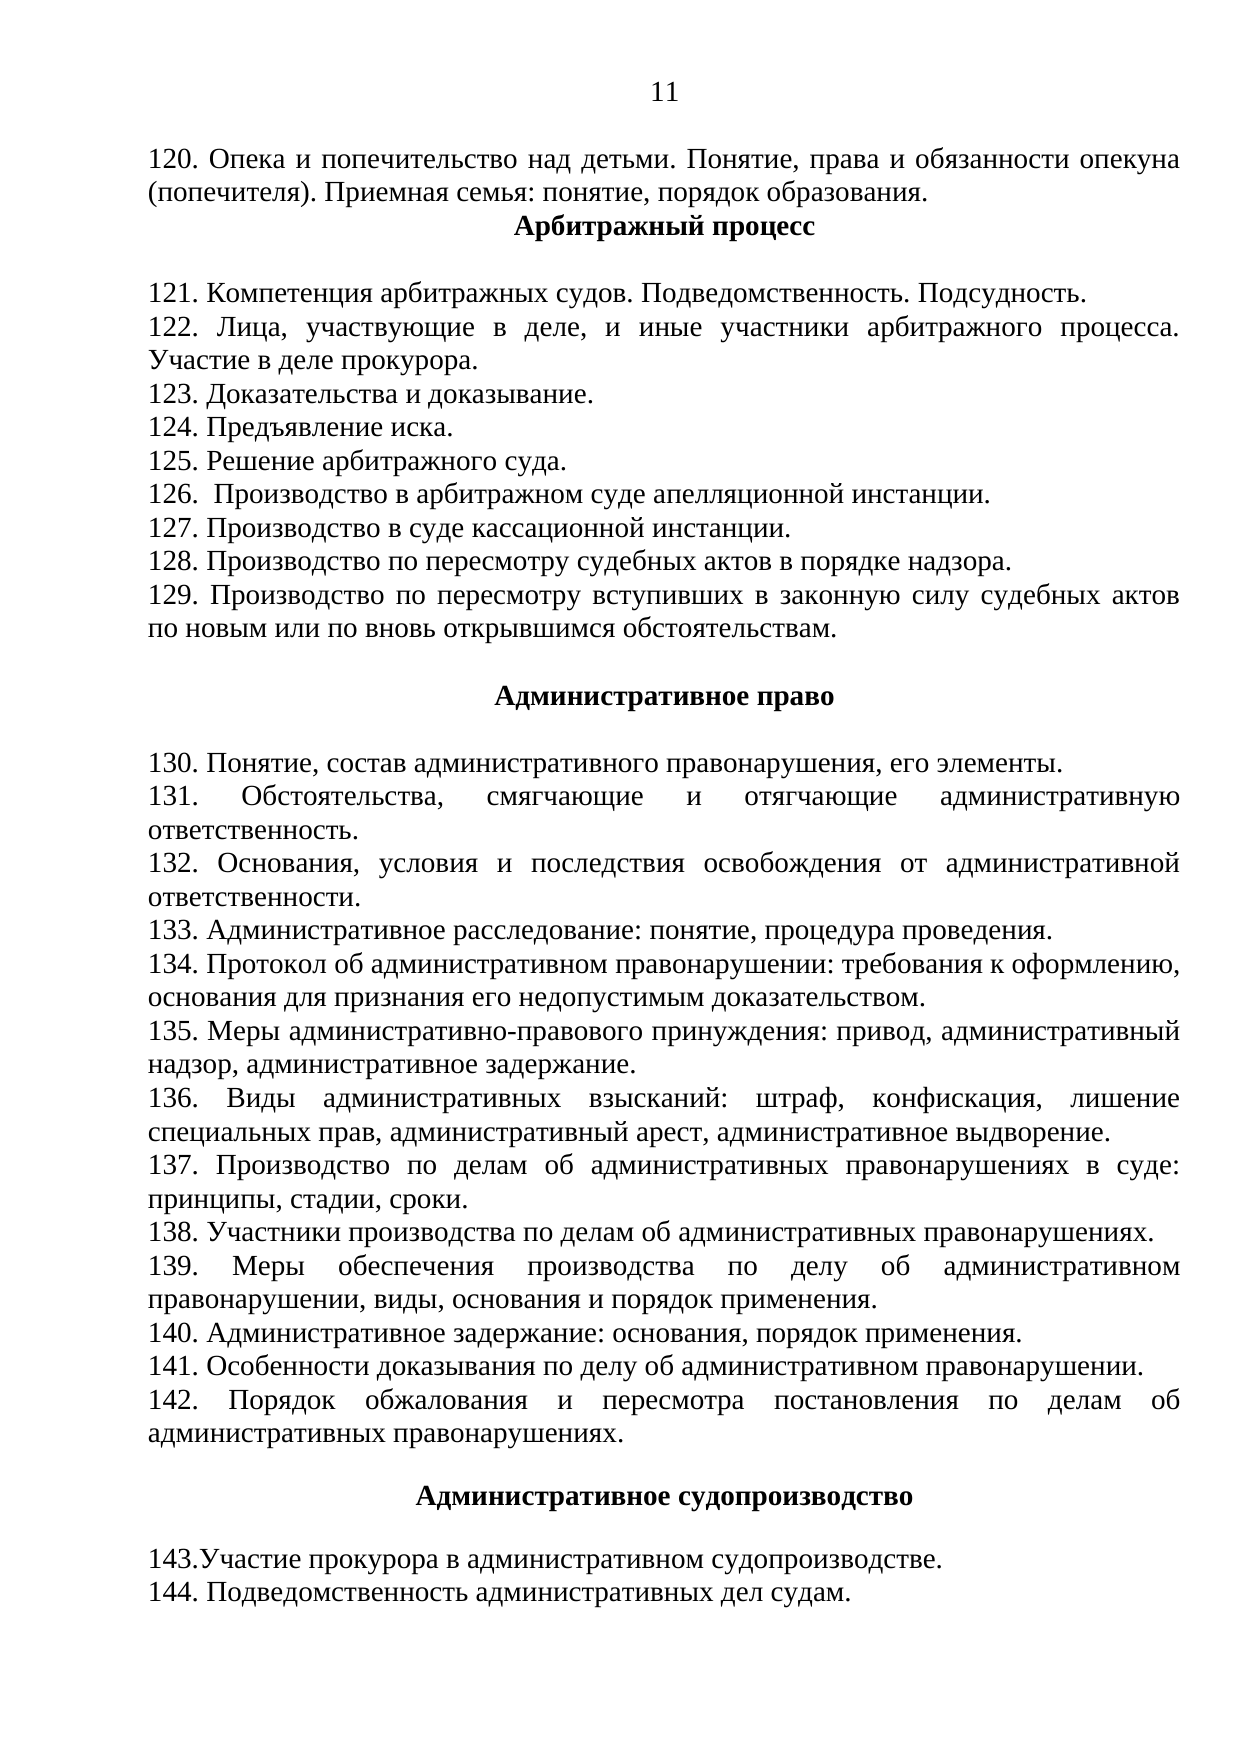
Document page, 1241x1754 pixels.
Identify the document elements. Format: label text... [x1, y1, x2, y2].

text 135. Меры административно-правового принуждения: привод, административный надзор, административное задержание. [148, 1013, 1181, 1080]
text 144. Подведомственность административных дел судам. [148, 1574, 1181, 1608]
text 142. Порядок обжалования и пересмотра постановления по делам об административных правонарушениях. [148, 1382, 1181, 1449]
text 127. Производство в суде кассационной инстанции. [148, 510, 1181, 543]
text 124. Предъявление иска. [148, 409, 1181, 443]
text 141. Особенности доказывания по делу об административном правонарушении. [148, 1348, 1181, 1382]
text 138. Участники производства по делам об административных правонарушениях. [148, 1214, 1181, 1248]
text Административное право [148, 678, 1181, 711]
text 131. Обстоятельства, смягчающие и отягчающие административную ответственность. [148, 778, 1181, 845]
text 126. Производство в арбитражном суде апелляционной инстанции. [148, 476, 1181, 510]
text 132. Основания, условия и последствия освобождения от административной ответственности. [148, 845, 1181, 912]
text 120. Опека и попечительство над детьми. Понятие, права и обязанности опекуна (попечителя). Приемная семья: понятие, порядок образования. [148, 141, 1181, 208]
text 130. Понятие, состав административного правонарушения, его элементы. [148, 745, 1181, 778]
text 121. Компетенция арбитражных судов. Подведомственность. Подсудность. [148, 275, 1181, 309]
text Административное судопроизводство [148, 1478, 1181, 1512]
text 122. Лица, участвующие в деле, и иные участники арбитражного процесса. Участие в деле прокурора. [148, 309, 1181, 376]
text 129. Производство по пересмотру вступивших в законную силу судебных актов по новым или по вновь открывшимся обстоятельствам. [148, 577, 1181, 644]
text 137. Производство по делам об административных правонарушениях в суде: принципы, стадии, сроки. [148, 1147, 1181, 1214]
text 140. Административное задержание: основания, порядок применения. [148, 1315, 1181, 1348]
text 134. Протокол об административном правонарушении: требования к оформлению, основания для признания его недопустимым доказательством. [148, 946, 1181, 1013]
text 143.Участие прокурора в административном судопроизводстве. [148, 1541, 1181, 1574]
text 123. Доказательства и доказывание. [148, 376, 1181, 409]
text Арбитражный процесс [148, 208, 1181, 242]
text 139. Меры обеспечения производства по делу об административном правонарушении, виды, основания и порядок применения. [148, 1248, 1181, 1315]
text 125. Решение арбитражного суда. [148, 443, 1181, 476]
text 136. Виды административных взысканий: штраф, конфискация, лишение специальных прав, административный арест, административное выдворение. [148, 1080, 1181, 1147]
text 133. Административное расследование: понятие, процедура проведения. [148, 912, 1181, 946]
text 128. Производство по пересмотру судебных актов в порядке надзора. [148, 543, 1181, 577]
